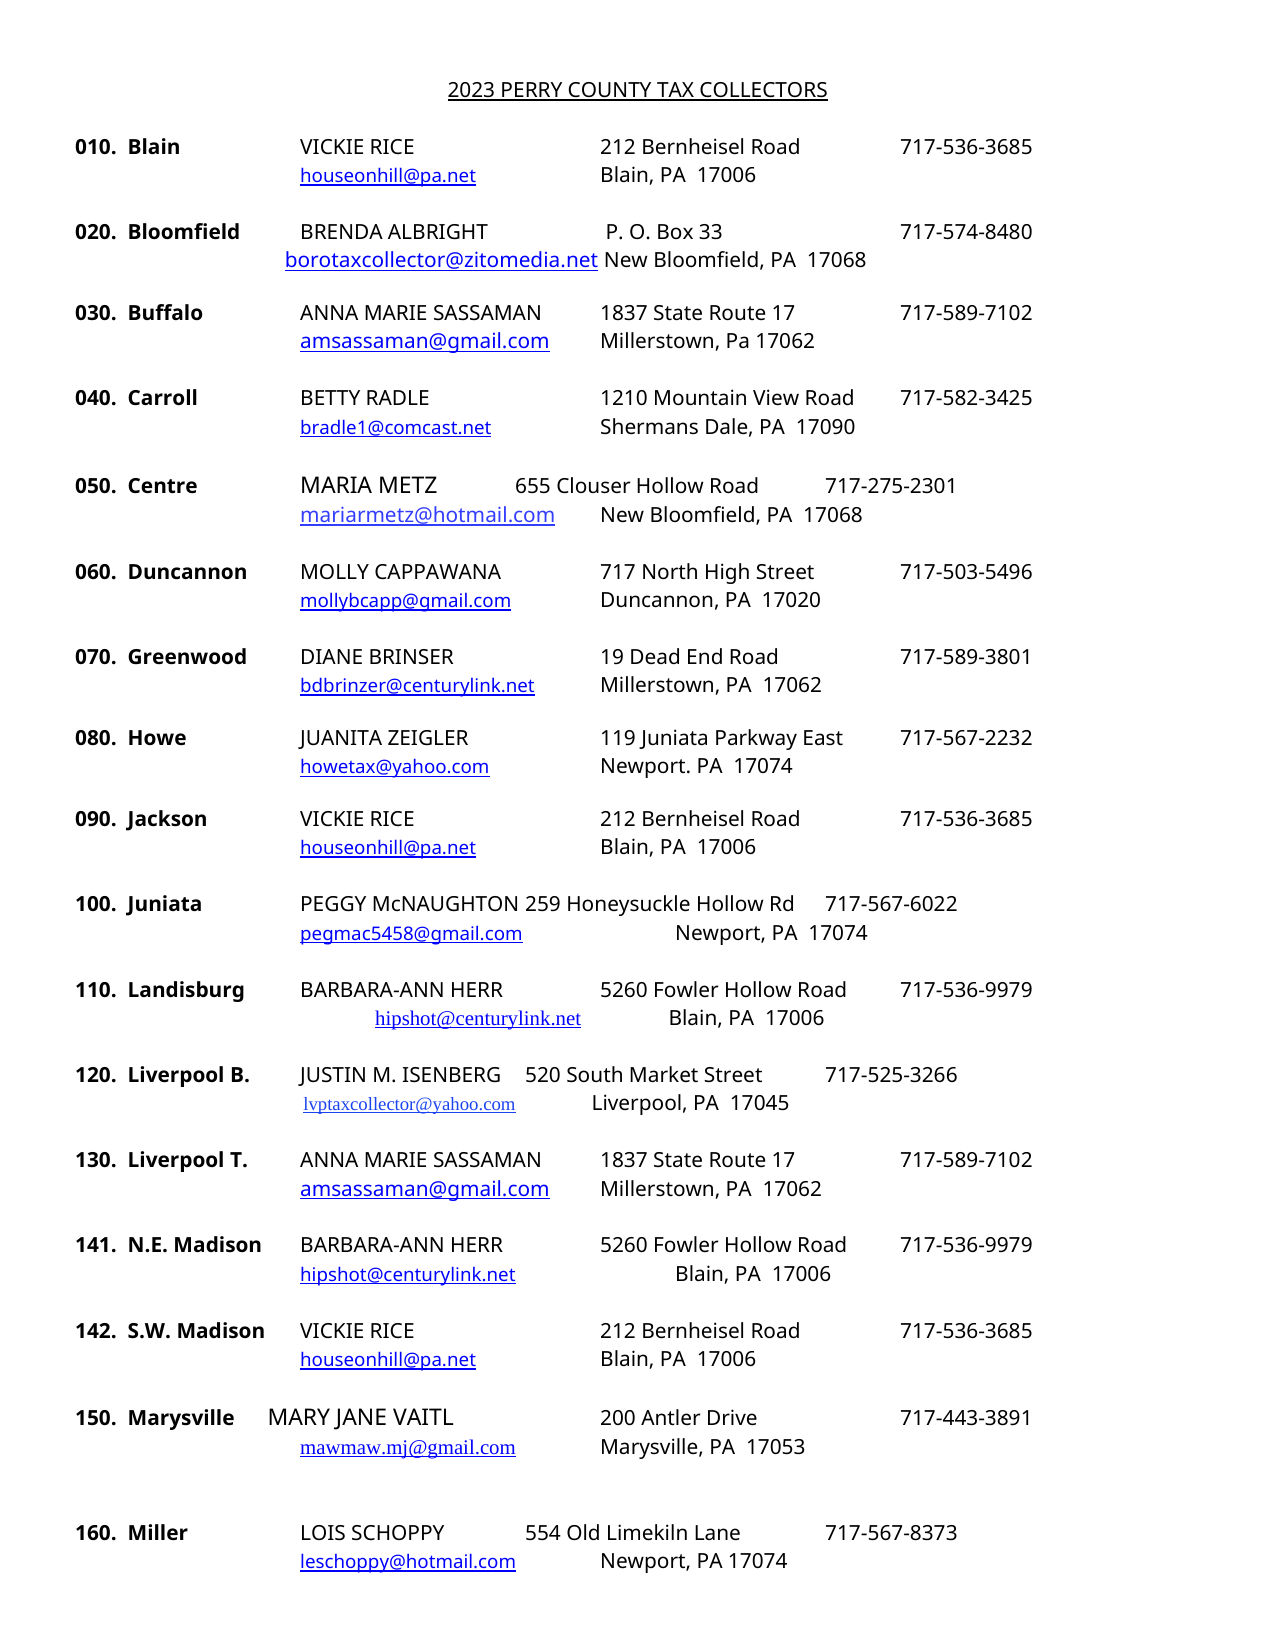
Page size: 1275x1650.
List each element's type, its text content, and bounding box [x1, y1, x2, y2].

text 080. Howe JUANITA ZEIGLER 119 Juniata Parkway East 717-567-2232 [75, 723, 1275, 752]
text 141. N.E. Madison BARBARA-ANN HERR 5260 Fowler Hollow Road 717-536-9979 [75, 1231, 1275, 1259]
text 160. Miller LOIS SCHOPPY 554 Old Limekiln Lane 717-567-8373 [75, 1518, 1275, 1546]
text 100. Juniata PEGGY McNAUGHTON 259 Honeysuckle Hollow Rd 717-567-6022 [75, 889, 1275, 918]
text bdbrinzer@centurylink.net Millerstown, PA 17062 [75, 671, 1200, 699]
text 060. Duncannon MOLLY CAPPAWANA 717 North High Street 717-503-5496 [75, 557, 1275, 585]
text 130. Liverpool T. ANNA MARIE SASSAMAN 1837 State Route 17 717-589-7102 [75, 1145, 1275, 1174]
text houseonhill@pa.net Blain, PA 17006 [75, 160, 1200, 189]
text 110. Landisburg BARBARA-ANN HERR 5260 Fowler Hollow Road 717-536-9979 hipshot@centurylink.net Blain, PA 17006 [75, 975, 1275, 1032]
text lvptaxcollector@yahoo.com Liverpool, PA 17045 [75, 1088, 1200, 1117]
text 142. S.W. Madison VICKIE RICE 212 Bernheisel Road 717-536-3685 [75, 1316, 1200, 1344]
text 150. Marysville MARY JANE VAITL 200 Antler Drive 717-443-3891 [75, 1401, 1275, 1432]
text amsassaman@gmail.com Millerstown, PA 17062 [75, 1174, 1200, 1202]
text 020. Bloomfield BRENDA ALBRIGHT P. O. Box 33 717-574-8480 [75, 217, 1275, 246]
text borotaxcollector@zitomedia.net New Bloomfield, PA 17068 [75, 246, 1275, 274]
text hipshot@centurylink.net Blain, PA 17006 [75, 1259, 1200, 1287]
text pegmac5458@gmail.com Newport, PA 17074 [75, 918, 1219, 946]
title 2023 PERRY COUNTY TAX COLLECTORS [75, 75, 1200, 103]
text 070. Greenwood DIANE BRINSER 19 Dead End Road 717-589-3801 [75, 642, 1275, 671]
text leschoppy@hotmail.com Newport, PA 17074 [75, 1546, 1275, 1575]
text howetax@yahoo.com Newport. PA 17074 [75, 752, 1275, 780]
text mawmaw.mj@gmail.com Marysville, PA 17053 [75, 1432, 1200, 1461]
text 090. Jackson VICKIE RICE 212 Bernheisel Road 717-536-3685 [75, 804, 1275, 832]
text amsassaman@gmail.com Millerstown, Pa 17062 [75, 327, 1275, 355]
text 040. Carroll BETTY RADLE 1210 Mountain View Road 717-582-3425 [75, 383, 1275, 412]
text 030. Buffalo ANNA MARIE SASSAMAN 1837 State Route 17 717-589-7102 [75, 298, 1275, 327]
text bradle1@comcast.net Shermans Dale, PA 17090 [75, 412, 1200, 440]
text 050. Centre MARIA METZ 655 Clouser Hollow Road 717-275-2301 [75, 469, 1275, 500]
text mollybcapp@gmail.com Duncannon, PA 17020 [75, 585, 1200, 614]
text 120. Liverpool B. JUSTIN M. ISENBERG 520 South Market Street 717-525-3266 [75, 1060, 1275, 1088]
text mariarmetz@hotmail.com New Bloomfield, PA 17068 [75, 500, 1200, 528]
text 010. Blain VICKIE RICE 212 Bernheisel Road 717-536-3685 [75, 132, 1275, 160]
text houseonhill@pa.net Blain, PA 17006 [75, 832, 1200, 861]
text houseonhill@pa.net Blain, PA 17006 [75, 1344, 1200, 1373]
